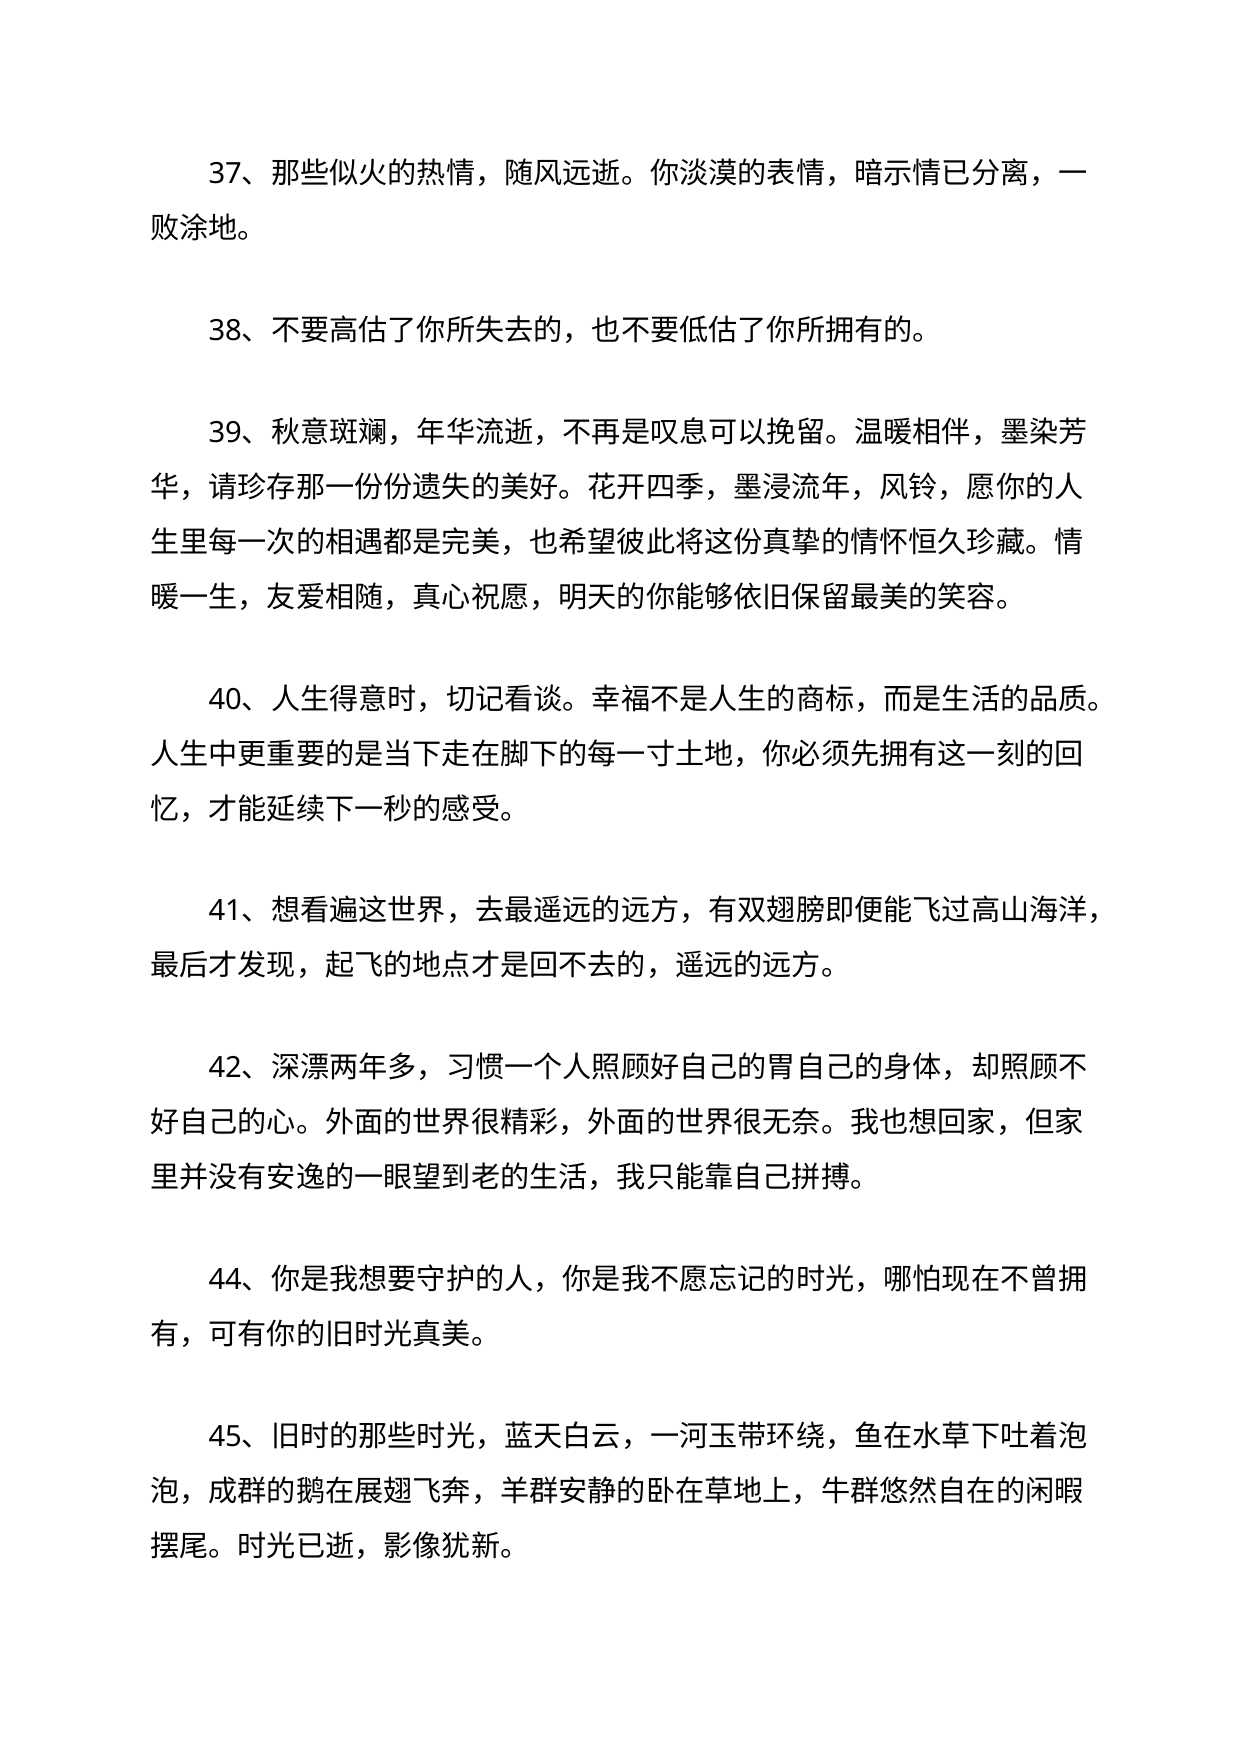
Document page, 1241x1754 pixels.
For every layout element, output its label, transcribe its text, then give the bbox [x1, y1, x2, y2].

text 41、想看遍这世界，去最遥远的远方，有双翅膀即便能飞过高山海洋，最后才发现，起飞的地点才是回不去的，遥远的远方。 [150, 887, 1090, 984]
text 38、不要高估了你所失去的，也不要低估了你所拥有的。 [150, 307, 1090, 349]
text 37、那些似火的热情，随风远逝。你淡漠的表情，暗示情已分离，一败涂地。 [150, 150, 1090, 247]
text 39、秋意斑斓，年华流逝，不再是叹息可以挽留。温暖相伴，墨染芳华，请珍存那一份份遗失的美好。花开四季，墨浸流年，风铃，愿你的人生里每一次的相遇都是完美，也希望彼此将这份真挚的情怀恒久珍藏。情暖一生，友爱相随，真心祝愿，明天的你能够依旧保留最美的笑容。 [150, 409, 1090, 616]
text 44、你是我想要守护的人，你是我不愿忘记的时光，哪怕现在不曾拥有，可有你的旧时光真美。 [150, 1255, 1090, 1353]
text 42、深漂两年多，习惯一个人照顾好自己的胃自己的身体，却照顾不好自己的心。外面的世界很精彩，外面的世界很无奈。我也想回家，但家里并没有安逸的一眼望到老的生活，我只能靠自己拼搏。 [150, 1044, 1090, 1196]
text 40、人生得意时，切记看谈。幸福不是人生的商标，而是生活的品质。人生中更重要的是当下走在脚下的每一寸土地，你必须先拥有这一刻的回忆，才能延续下一秒的感受。 [150, 675, 1090, 827]
text 45、旧时的那些时光，蓝天白云，一河玉带环绕，鱼在水草下吐着泡泡，成群的鹅在展翅飞奔，羊群安静的卧在草地上，牛群悠然自在的闲暇摆尾。时光已逝，影像犹新。 [150, 1412, 1090, 1564]
